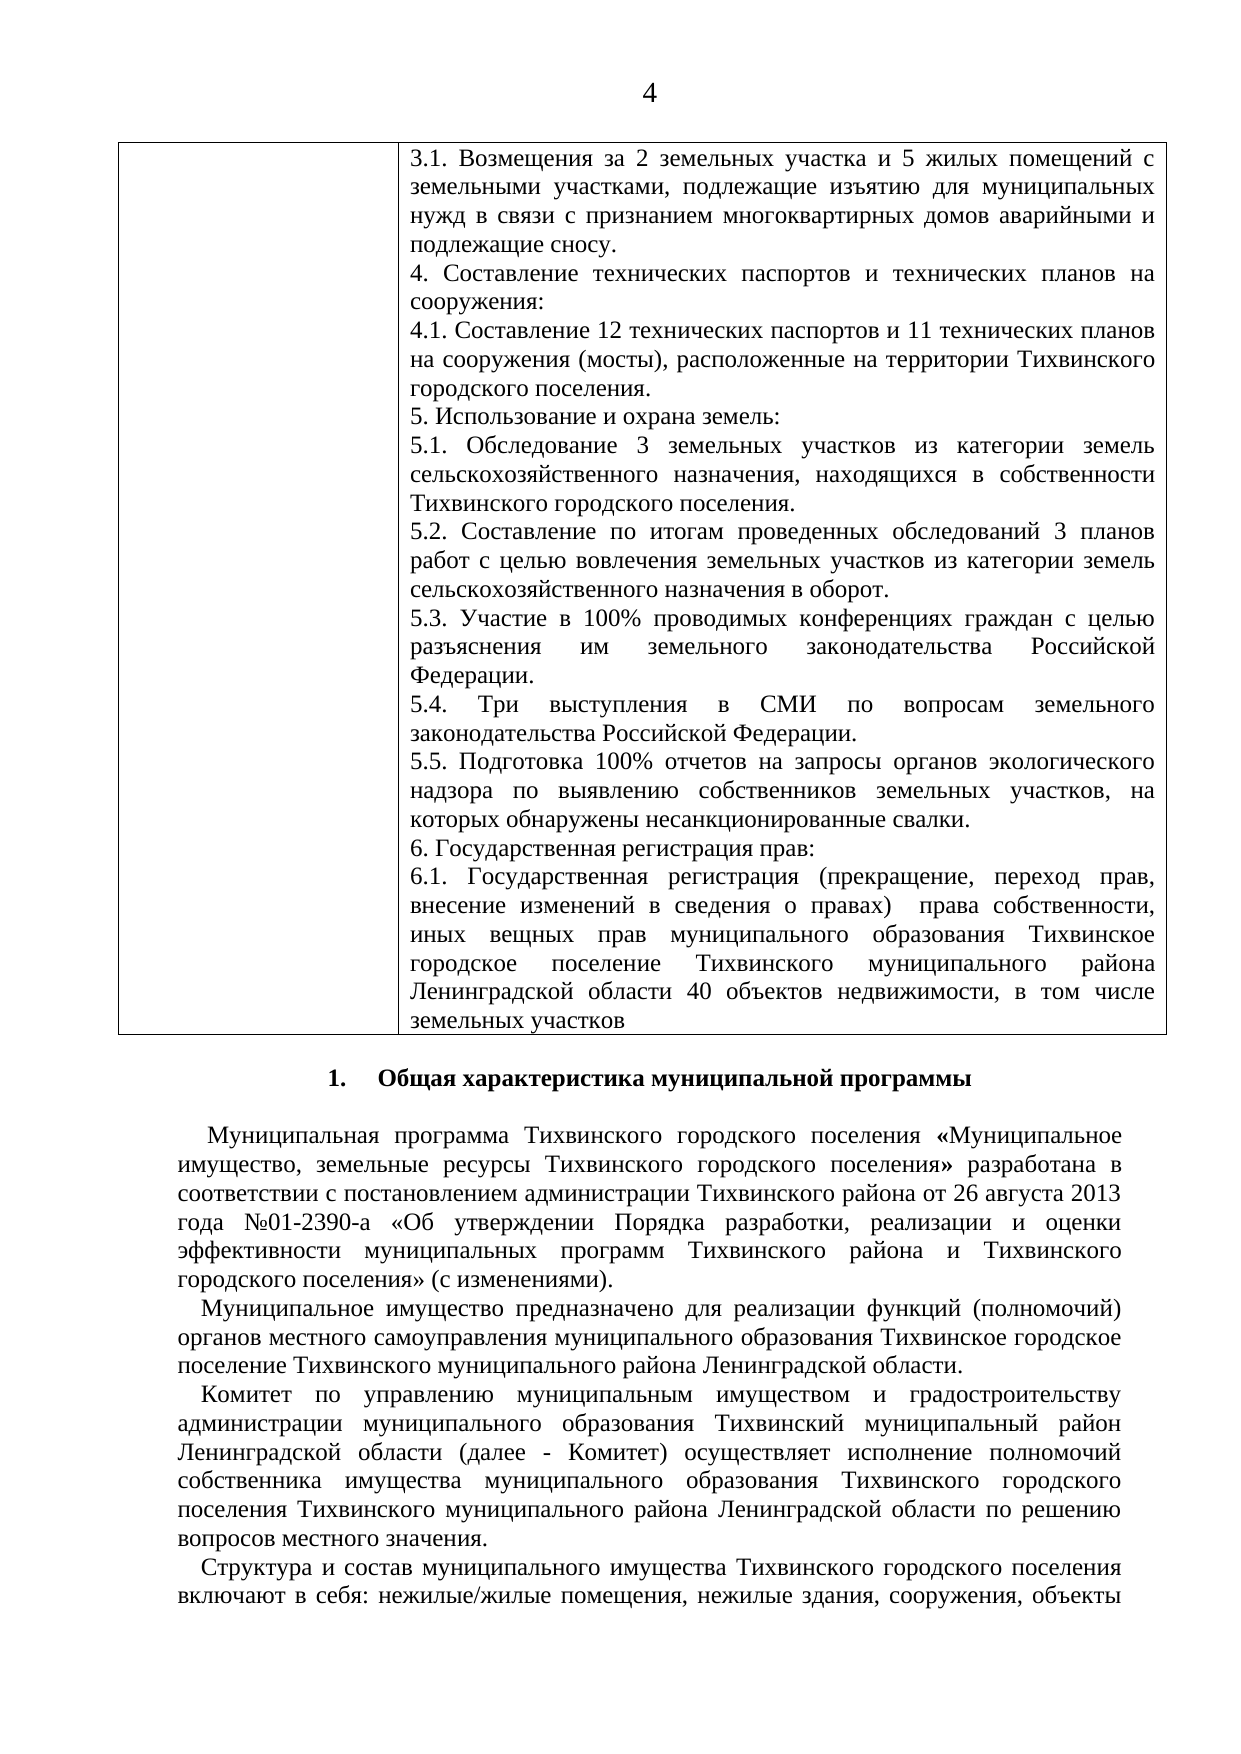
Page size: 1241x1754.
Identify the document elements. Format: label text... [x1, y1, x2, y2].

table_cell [119, 143, 398, 1034]
text Муниципальная программа Тихвинского городского поселения «Муниципальное имущество, земельные ресурсы Тихвинского городского поселения» разработана в соответствии с постановлением администрации Тихвинского района от 26 августа 2013 года №01-2390-а «Об утверждении Порядка разработки, реализации и оценки эффективности муниципальных программ Тихвинского района и Тихвинского городского поселения» (с изменениями). [177, 1121, 1122, 1293]
text Комитет по управлению муниципальным имуществом и градостроительству администрации муниципального образования Тихвинский муниципальный район Ленинградской области (далее - Комитет) осуществляет исполнение полномочий собственника имущества муниципального образования Тихвинского городского поселения Тихвинского муниципального района Ленинградской области по решению вопросов местного значения. [177, 1379, 1122, 1552]
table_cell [399, 143, 1166, 1034]
text Муниципальное имущество предназначено для реализации функций (полномочий) органов местного самоуправления муниципального образования Тихвинское городское поселение Тихвинского муниципального района Ленинградской области. [177, 1293, 1122, 1379]
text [177, 1552, 1122, 1609]
text 1. Общая характеристика муниципальной программы [177, 1063, 1122, 1092]
